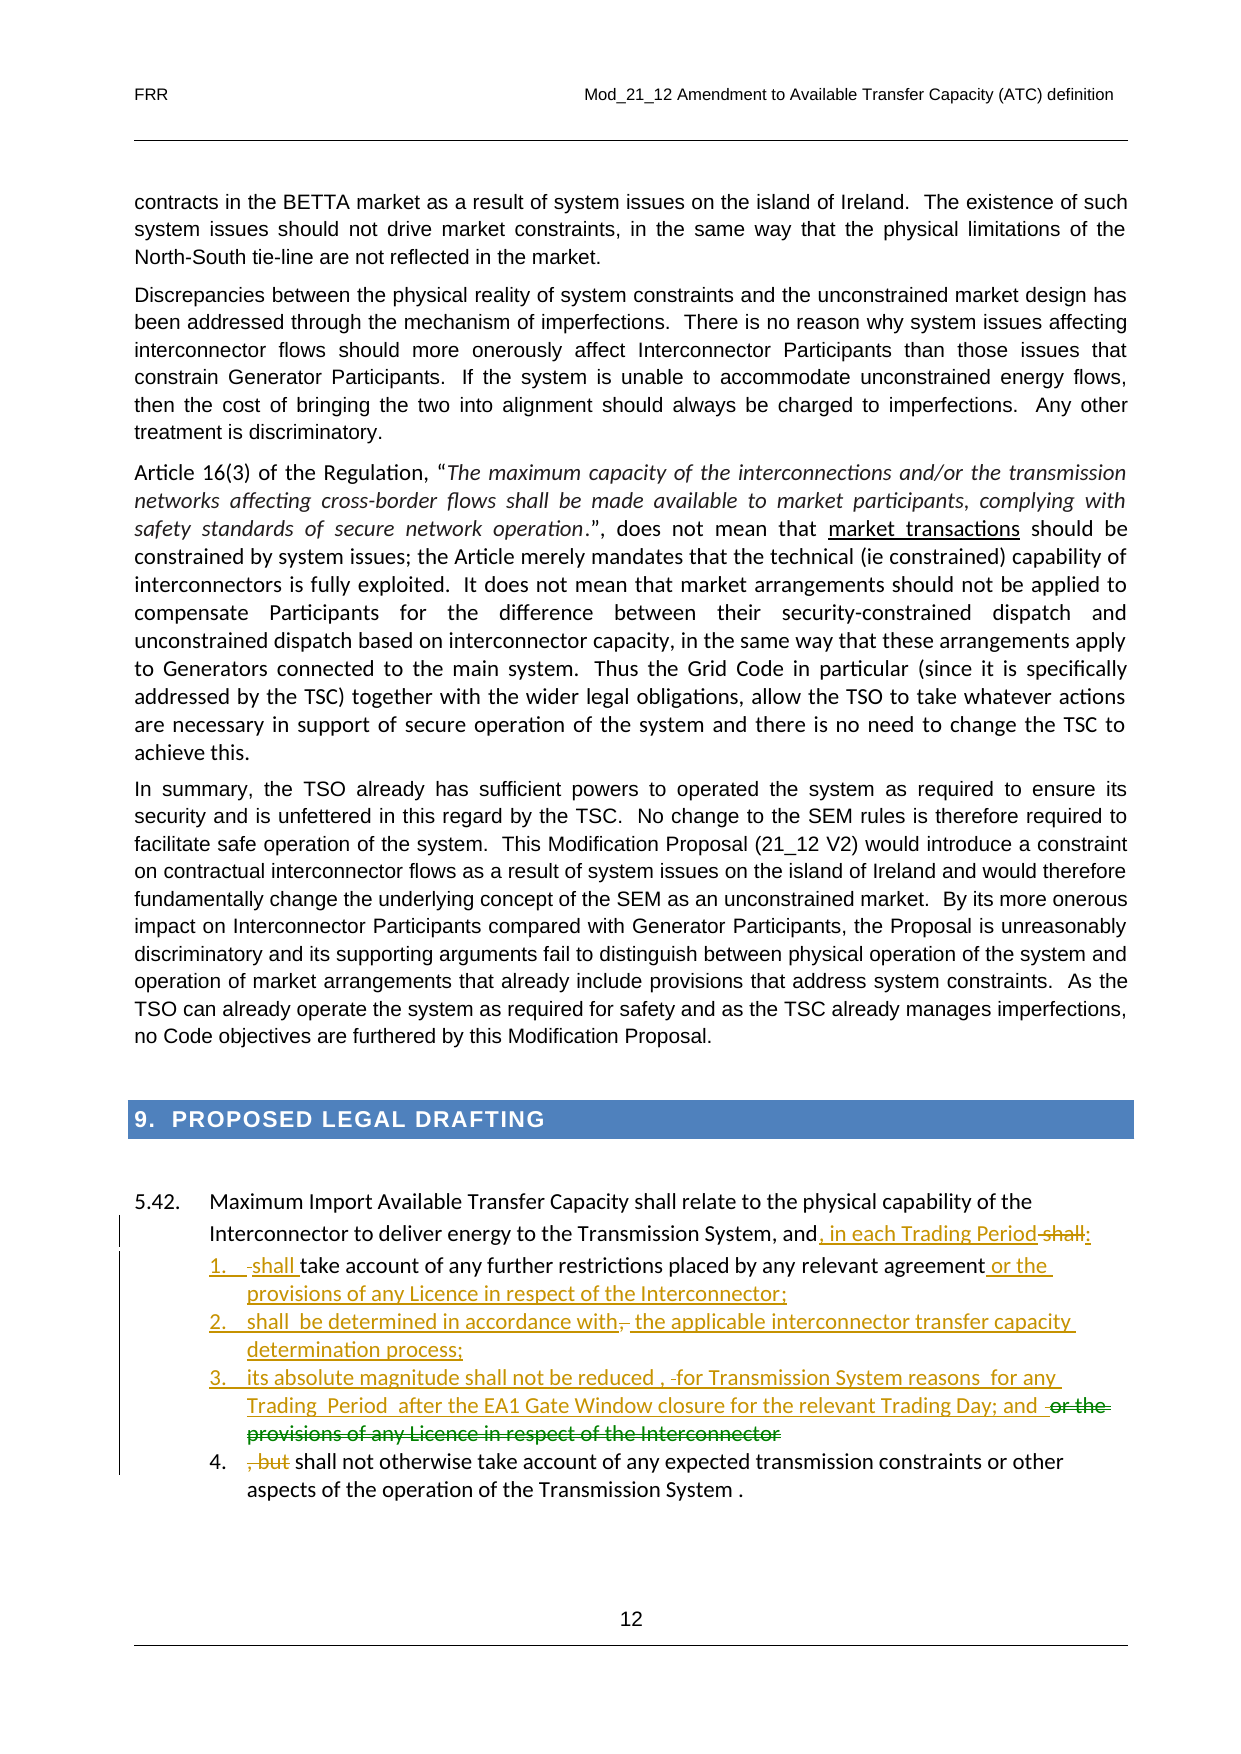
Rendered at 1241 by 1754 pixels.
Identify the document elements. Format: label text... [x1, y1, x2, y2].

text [134, 190, 1128, 269]
subtitle Proposed Legal Drafting [134, 1106, 1128, 1133]
list take account of any further restrictions placed by any relevant agreement [209, 1251, 1128, 1307]
text Article 16(3) of the Regulation, “The maximum capacity of the interconnections and/or the transmission networks affecting cross-border flows shall be made available to market participants, complying with safety standards of secure network operation.”, does not mean that market transactions should be constrained by system issues; the Article merely mandates that the technical (ie constrained) capability of interconnectors is fully exploited. It does not mean that market arrangements should not be applied to compensate Participants for the difference between their security-constrained dispatch and unconstrained dispatch based on interconnector capacity, in the same way that these arrangements apply to Generators connected to the main system. Thus the Grid Code in particular (since it is specifically addressed by the TSC) together with the wider legal obligations, allow the TSO to take whatever actions are necessary in support of secure operation of the system and there is no need to change the TSC to achieve this. [134, 458, 1128, 766]
text In summary, the TSO already has sufficient powers to operated the system as required to ensure its security and is unfettered in this regard by the TSC. No change to the SEM rules is therefore required to facilitate safe operation of the system. This Modification Proposal (21_12 V2) would introduce a constraint on contractual interconnector flows as a result of system issues on the island of Ireland and would therefore fundamentally change the underlying concept of the SEM as an unconstrained market. By its more onerous impact on Interconnector Participants compared with Generator Participants, the Proposal is unreasonably discriminatory and its supporting arguments fail to distinguish between physical operation of the system and operation of market arrangements that already include provisions that address system constraints. As the TSO can already operate the system as required for safety and as the TSC already manages imperfections, no Code objectives are furthered by this Modification Proposal. [134, 777, 1128, 1048]
list 5.42. Maximum Import Available Transfer Capacity shall relate to the physical capability of the Interconnector to deliver energy to the Transmission System, and [134, 1187, 1128, 1247]
text Discrepancies between the physical reality of system constraints and the unconstrained market design has been addressed through the mechanism of imperfections. There is no reason why system issues affecting interconnector flows should more onerously affect Interconnector Participants than those issues that constrain Generator Participants. If the system is unable to accommodate unconstrained energy flows, then the cost of bringing the two into alignment should always be charged to imperfections. Any other treatment is discriminatory. [134, 283, 1128, 444]
list shall not otherwise take account of any expected transmission constraints or other aspects of the operation of the Transmission System . [209, 1447, 1128, 1503]
